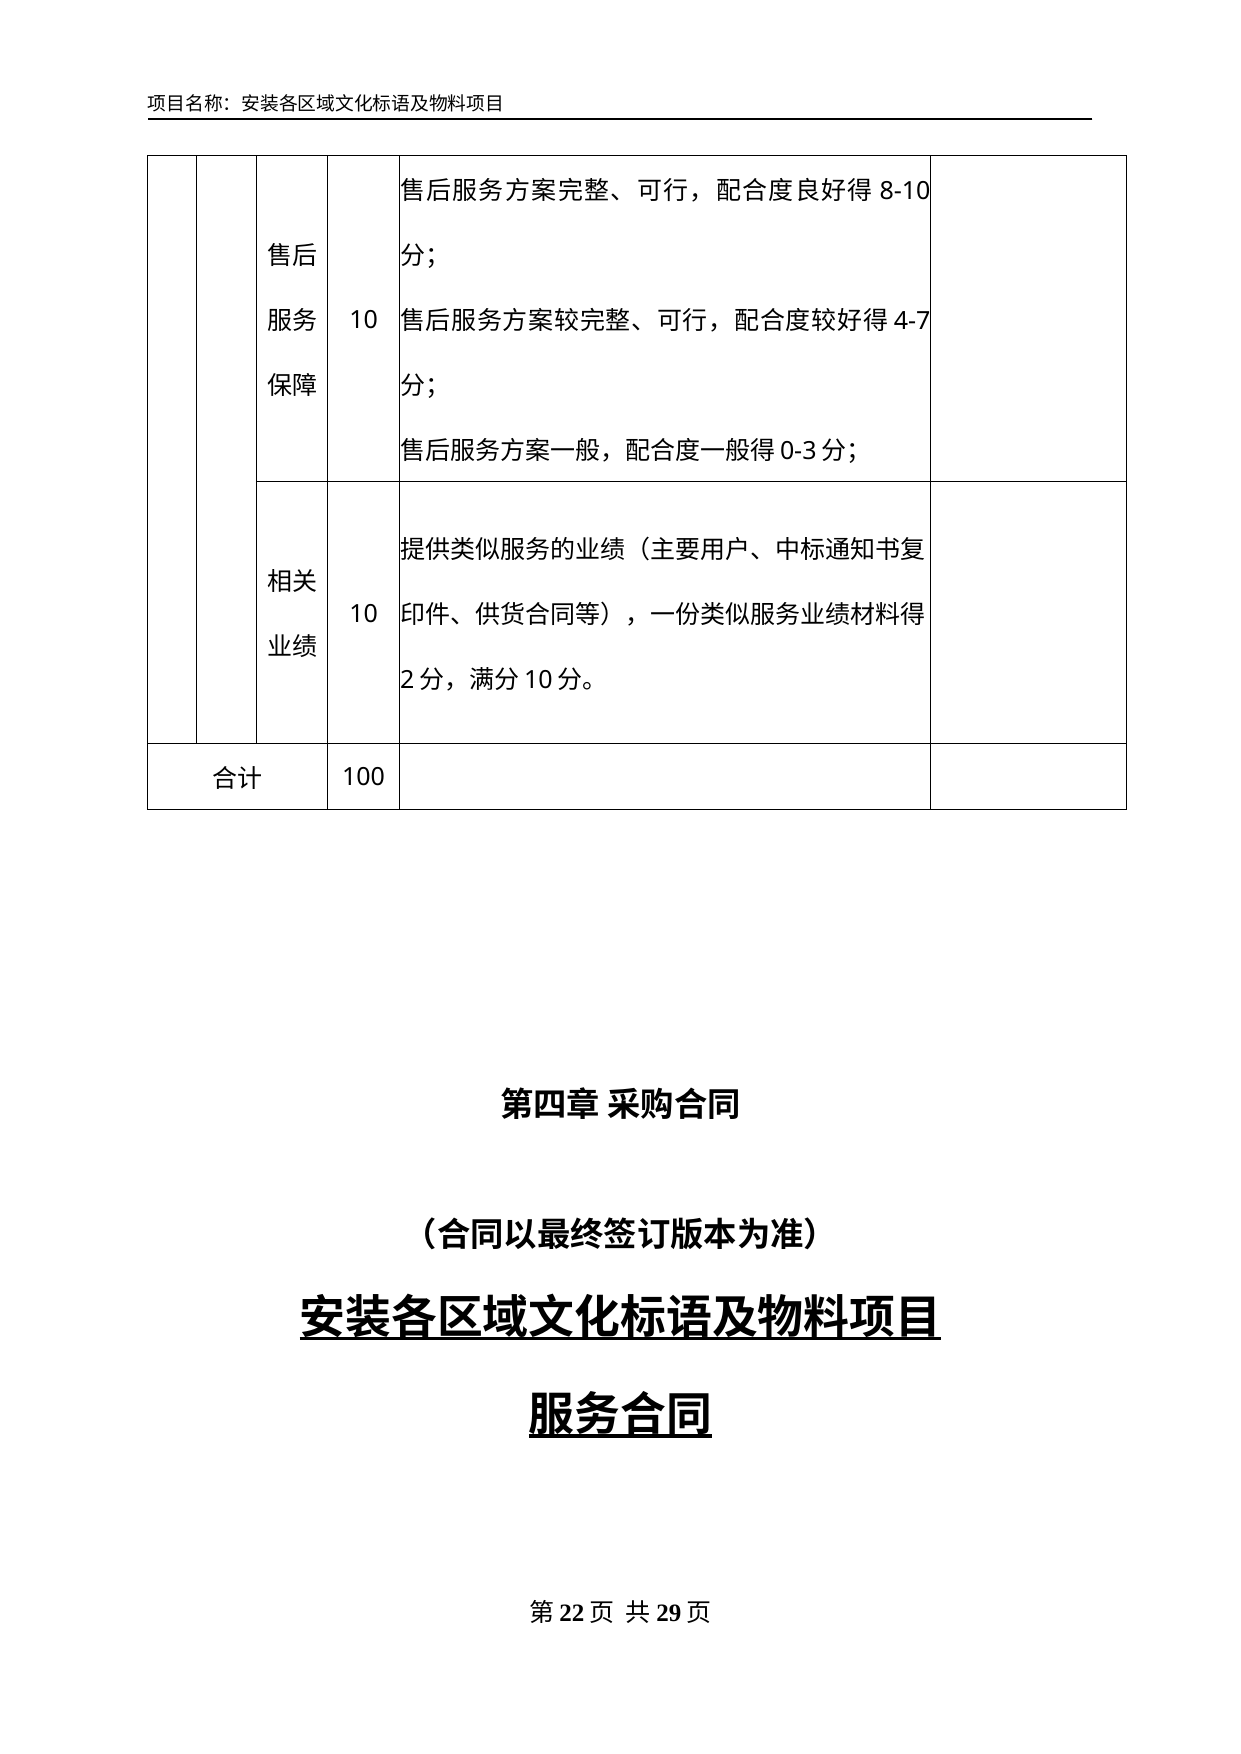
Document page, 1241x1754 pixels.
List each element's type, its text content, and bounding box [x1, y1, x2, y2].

text 安装各区域文化标语及物料项目 [148, 1265, 1092, 1362]
table_cell 相关业绩 [257, 482, 327, 743]
table_cell 售后服务保障 [257, 156, 327, 481]
table_cell [931, 156, 1126, 481]
table_cell 合计 [148, 744, 327, 809]
table_cell 10 [328, 482, 399, 743]
table_cell 提供类似服务的业绩（主要用户、中标通知书复印件、供货合同等），一份类似服务业绩材料得2分，满分10分。 [400, 482, 930, 743]
text 服务合同 [148, 1362, 1092, 1460]
text （合同以最终签订版本为准） [148, 1200, 1092, 1265]
table_cell [400, 744, 930, 809]
table_cell 100 [328, 744, 399, 809]
table_cell [931, 744, 1126, 809]
table_cell [931, 482, 1126, 743]
table_cell 10 [328, 156, 399, 481]
table_cell 售后服务方案完整、可行，配合度良好得8-10分； 售后服务方案较完整、可行，配合度较好得4-7分； 售后服务方案一般，配合度一般得0-3分； [400, 156, 930, 481]
text 第四章 采购合同 [148, 1070, 1092, 1135]
